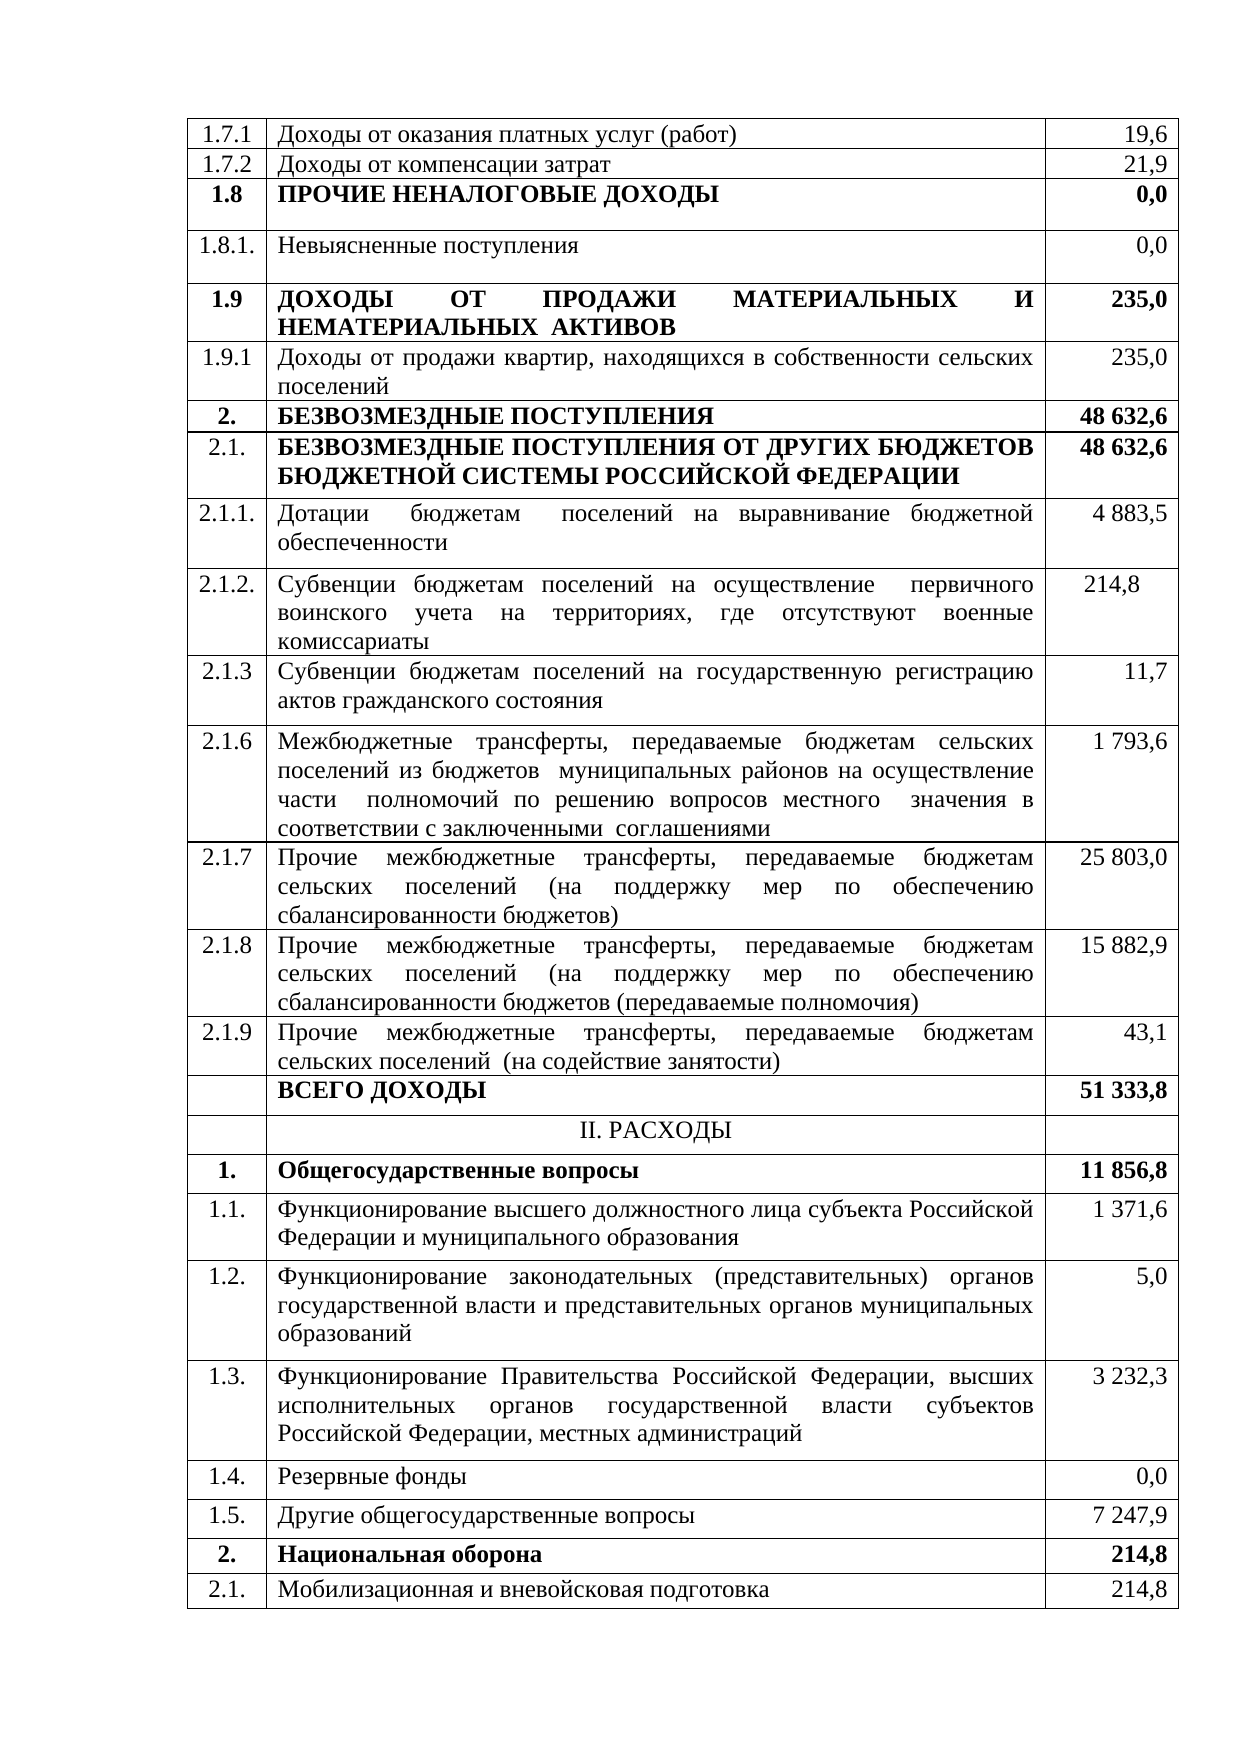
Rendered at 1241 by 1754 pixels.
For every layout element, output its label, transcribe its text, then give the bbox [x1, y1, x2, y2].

table_cell 2.1. [188, 433, 266, 497]
table_cell 3 232,3 [1046, 1361, 1178, 1460]
table_cell Общегосударственные вопросы [267, 1155, 1045, 1193]
table_cell Субвенции бюджетам поселений на государственную регистрацию актов гражданского состояния [267, 656, 1045, 725]
table_cell Субвенции бюджетам поселений на осуществление первичного воинского учета на территориях, где отсутствуют военные комиссариаты [267, 569, 1045, 655]
table_cell 1 793,6 [1046, 726, 1178, 841]
table_cell 11,7 [1046, 656, 1178, 725]
table_cell 1.3. [188, 1361, 266, 1460]
table_cell 1.7.2 [188, 149, 266, 178]
table_cell 2.1.6 [188, 726, 266, 841]
table_cell 48 632,6 [1046, 433, 1178, 497]
table_cell 1.4. [188, 1461, 266, 1499]
table_cell 2.1.2. [188, 569, 266, 655]
table_cell 2.1. [188, 1574, 266, 1607]
table_cell Мобилизационная и вневойсковая подготовка [267, 1574, 1045, 1607]
table_cell 1.1. [188, 1194, 266, 1260]
table_cell Дотации бюджетам поселений на выравнивание бюджетной обеспеченности [267, 499, 1045, 568]
table_cell ДОХОДЫ ОТ ПРОДАЖИ МАТЕРИАЛЬНЫХ И НЕМАТЕРИАЛЬНЫХ АКТИВОВ [267, 284, 1045, 341]
table_cell 21,9 [1046, 149, 1178, 178]
table_cell Национальная оборона [267, 1539, 1045, 1573]
table_cell БЕЗВОЗМЕЗДНЫЕ ПОСТУПЛЕНИЯ [267, 401, 1045, 431]
table_cell Доходы от компенсации затрат [267, 149, 1045, 178]
table_cell 2. [188, 1539, 266, 1573]
table_cell [188, 1116, 266, 1154]
table_cell 235,0 [1046, 284, 1178, 341]
table_cell 1.8 [188, 179, 266, 229]
table_cell 1 371,6 [1046, 1194, 1178, 1260]
table_cell 2. [188, 401, 266, 431]
table_cell 2.1.9 [188, 1017, 266, 1074]
table_cell II. РАСХОДЫ [267, 1116, 1045, 1154]
table_cell 1. [188, 1155, 266, 1193]
table_cell 214,8 [1046, 1539, 1178, 1573]
table_cell 2.1.1. [188, 499, 266, 568]
table_cell ПРОЧИЕ НЕНАЛОГОВЫЕ ДОХОДЫ [267, 179, 1045, 229]
table_cell 19,6 [1046, 119, 1178, 148]
table_cell 235,0 [1046, 342, 1178, 400]
table_cell [188, 1076, 266, 1114]
table_cell 15 882,9 [1046, 930, 1178, 1016]
table_cell 0,0 [1046, 231, 1178, 283]
table_cell [1046, 1116, 1178, 1154]
table_cell 214,8 [1046, 569, 1178, 655]
table_cell 2.1.8 [188, 930, 266, 1016]
table_cell 2.1.3 [188, 656, 266, 725]
table_cell 48 632,6 [1046, 401, 1178, 431]
table_cell Функционирование Правительства Российской Федерации, высших исполнительных органов государственной власти субъектов Российской Федерации, местных администраций [267, 1361, 1045, 1460]
table_cell 5,0 [1046, 1261, 1178, 1360]
table_cell ВСЕГО ДОХОДЫ [267, 1076, 1045, 1114]
table_cell Доходы от продажи квартир, находящихся в собственности сельских поселений [267, 342, 1045, 400]
table_cell 7 247,9 [1046, 1500, 1178, 1538]
table_cell Доходы от оказания платных услуг (работ) [267, 119, 1045, 148]
table_cell 25 803,0 [1046, 843, 1178, 929]
table_cell 51 333,8 [1046, 1076, 1178, 1114]
table_cell Резервные фонды [267, 1461, 1045, 1499]
table_cell 2.1.7 [188, 843, 266, 929]
table_cell БЕЗВОЗМЕЗДНЫЕ ПОСТУПЛЕНИЯ ОТ ДРУГИХ БЮДЖЕТОВ БЮДЖЕТНОЙ СИСТЕМЫ РОССИЙСКОЙ ФЕДЕРАЦИИ [267, 433, 1045, 497]
table_cell 0,0 [1046, 1461, 1178, 1499]
table_cell 1.9 [188, 284, 266, 341]
table_cell Межбюджетные трансферты, передаваемые бюджетам сельских поселений из бюджетов муниципальных районов на осуществление части полномочий по решению вопросов местного значения в соответствии с заключенными соглашениями [267, 726, 1045, 841]
table_cell Другие общегосударственные вопросы [267, 1500, 1045, 1538]
table_cell 43,1 [1046, 1017, 1178, 1074]
table_cell Прочие межбюджетные трансферты, передаваемые бюджетам сельских поселений (на содействие занятости) [267, 1017, 1045, 1074]
table_cell 214,8 [1046, 1574, 1178, 1607]
table_cell 11 856,8 [1046, 1155, 1178, 1193]
table_cell 1.7.1 [188, 119, 266, 148]
table_cell 1.8.1. [188, 231, 266, 283]
table_cell Прочие межбюджетные трансферты, передаваемые бюджетам сельских поселений (на поддержку мер по обеспечению сбалансированности бюджетов) [267, 843, 1045, 929]
table_cell Прочие межбюджетные трансферты, передаваемые бюджетам сельских поселений (на поддержку мер по обеспечению сбалансированности бюджетов (передаваемые полномочия) [267, 930, 1045, 1016]
table_cell 0,0 [1046, 179, 1178, 229]
table_cell Невыясненные поступления [267, 231, 1045, 283]
table_cell 1.2. [188, 1261, 266, 1360]
table_cell 4 883,5 [1046, 499, 1178, 568]
table_cell Функционирование высшего должностного лица субъекта Российской Федерации и муниципального образования [267, 1194, 1045, 1260]
table_cell 1.9.1 [188, 342, 266, 400]
table_cell Функционирование законодательных (представительных) органов государственной власти и представительных органов муниципальных образований [267, 1261, 1045, 1360]
table_cell 1.5. [188, 1500, 266, 1538]
